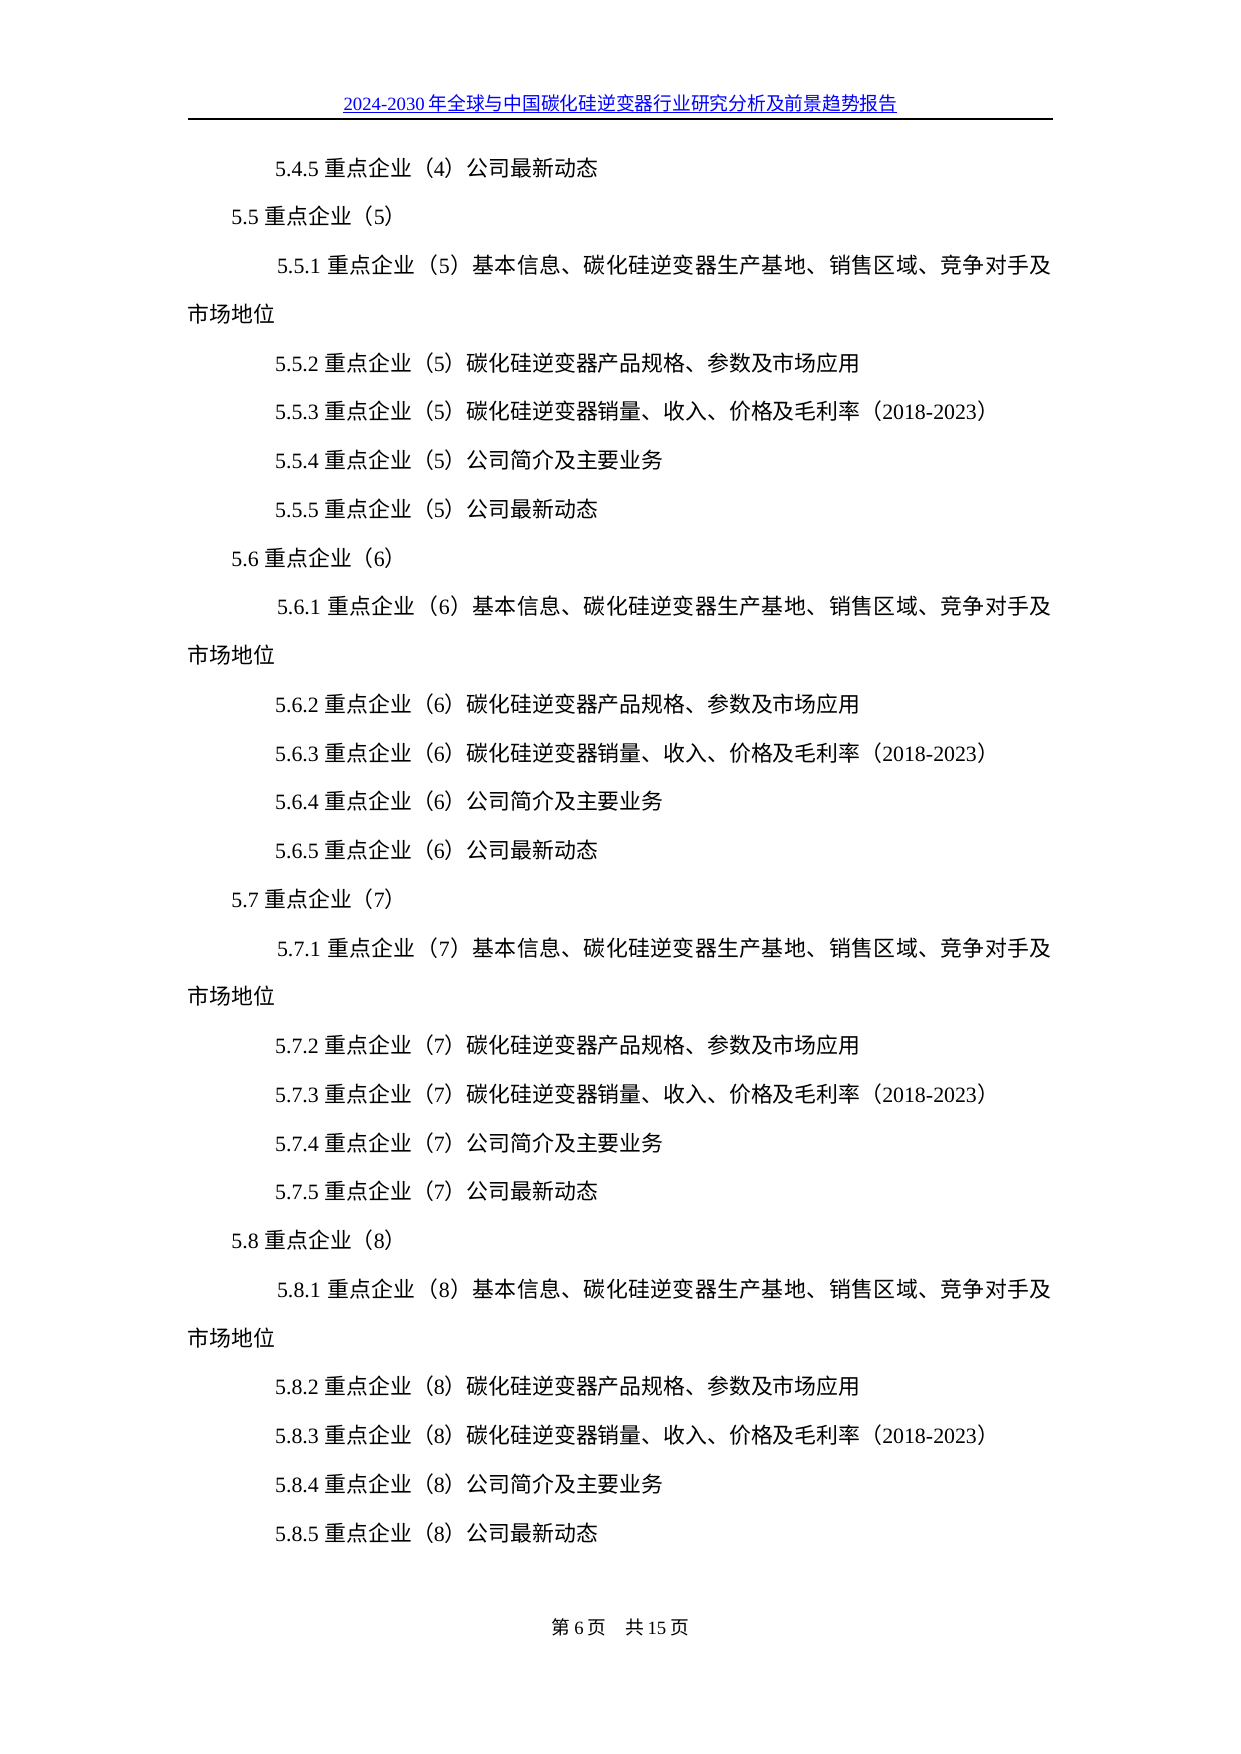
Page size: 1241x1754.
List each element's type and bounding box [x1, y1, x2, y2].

text [187, 150, 1053, 1548]
